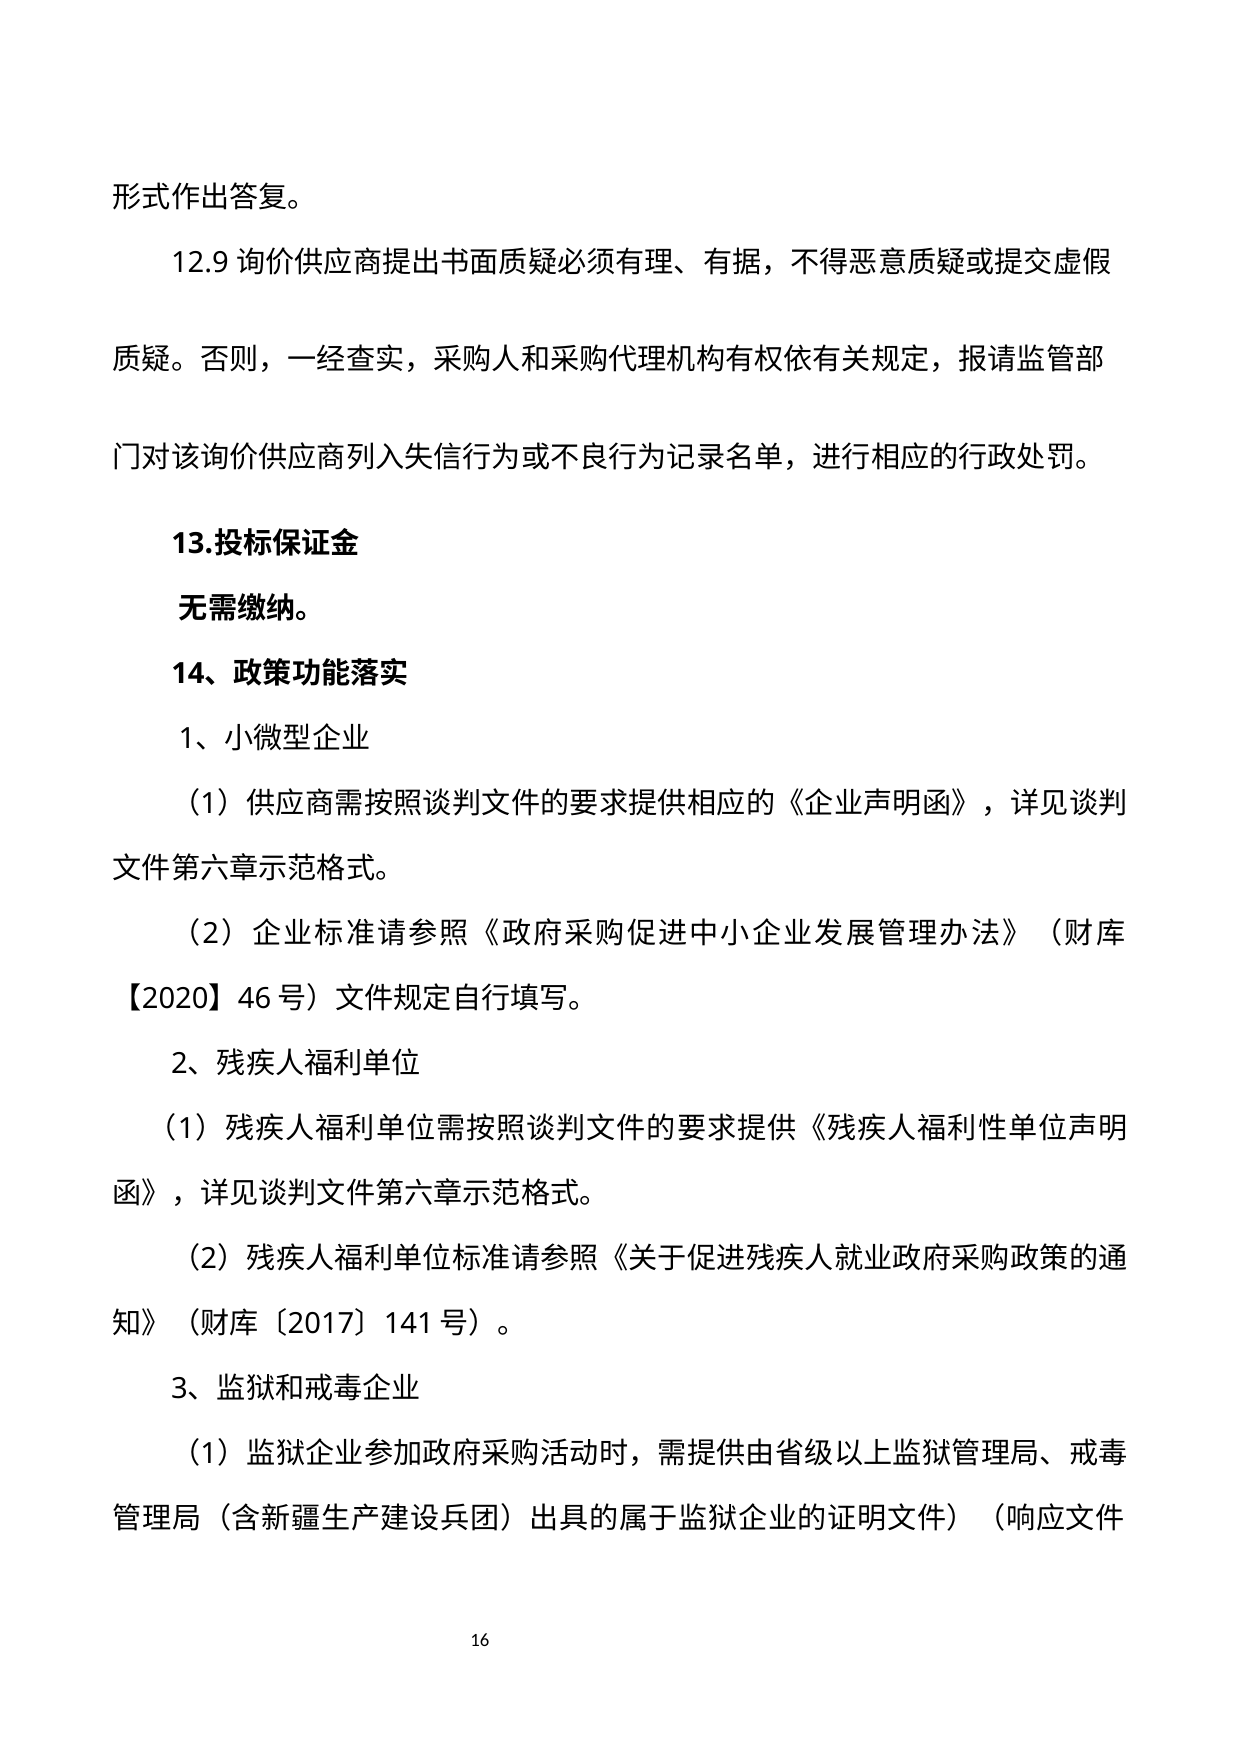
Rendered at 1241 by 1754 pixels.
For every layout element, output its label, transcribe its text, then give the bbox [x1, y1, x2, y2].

text （1）残疾人福利单位需按照谈判文件的要求提供《残疾人福利性单位声明函》，详见谈判文件第六章示范格式。 [112, 1093, 1128, 1223]
text 2、残疾人福利单位 [112, 1028, 1128, 1093]
text （2）残疾人福利单位标准请参照《关于促进残疾人就业政府采购政策的通知》（财库〔2017〕141号）。 [112, 1223, 1128, 1353]
text 3、监狱和戒毒企业 [112, 1353, 1128, 1418]
text （2）企业标准请参照《政府采购促进中小企业发展管理办法》（财库【2020】46号）文件规定自行填写。 [112, 898, 1128, 1028]
text （1）供应商需按照谈判文件的要求提供相应的《企业声明函》，详见谈判文件第六章示范格式。 [112, 768, 1128, 898]
text 1、小微型企业 [112, 703, 1128, 768]
text 无需缴纳。 [112, 573, 1128, 638]
text 13.投标保证金 [112, 508, 1128, 573]
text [112, 162, 1128, 227]
text 14、政策功能落实 [112, 638, 1128, 703]
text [112, 1418, 1128, 1548]
text 12.9 询价供应商提出书面质疑必须有理、有据，不得恶意质疑或提交虚假质疑。否则，一经查实，采购人和采购代理机构有权依有关规定，报请监管部门对该询价供应商列入失信行为或不良行为记录名单，进行相应的行政处罚。 [112, 227, 1128, 487]
